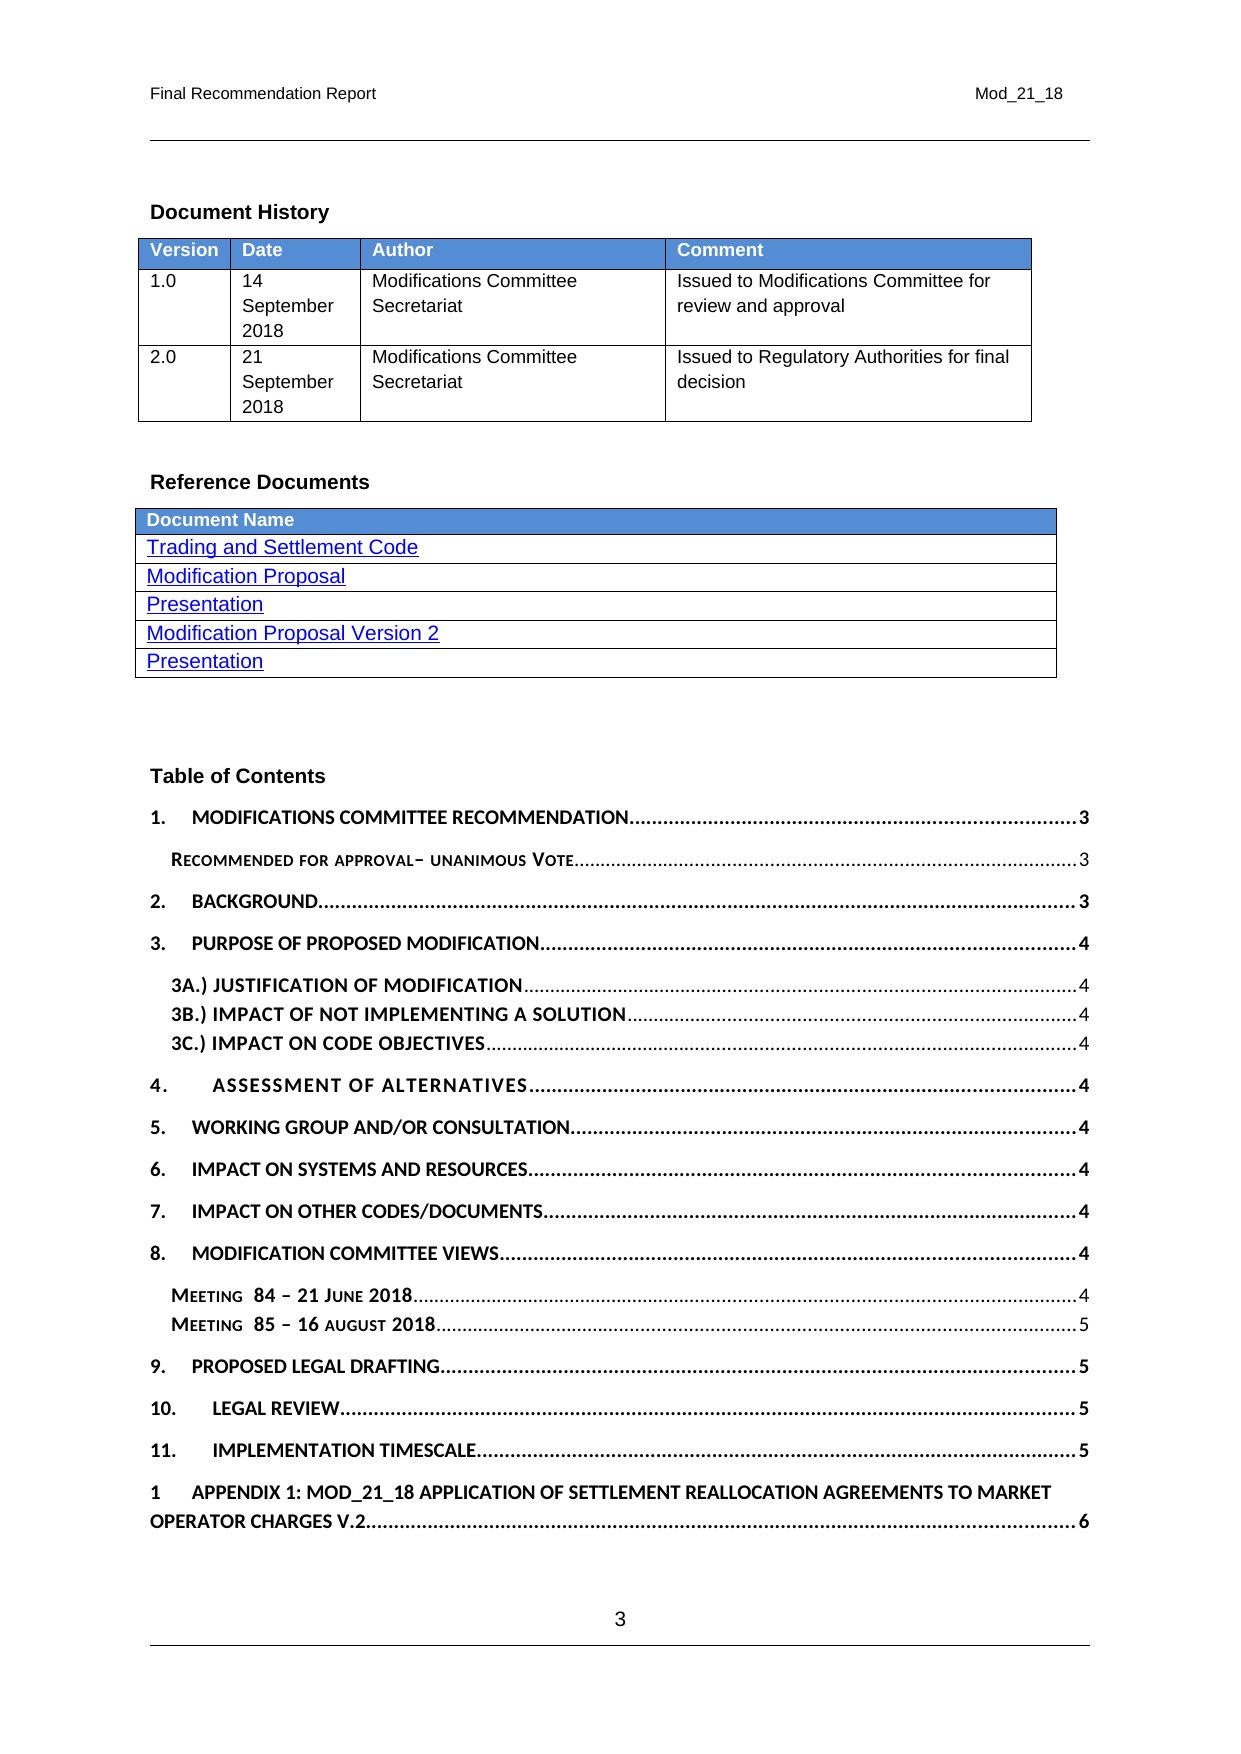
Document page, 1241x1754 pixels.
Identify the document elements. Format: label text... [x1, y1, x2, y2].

table_cell Presentation [136, 649, 1056, 677]
table_header Date [231, 239, 360, 269]
text Meeting 85 – 16 august 2018 5 [171, 1312, 1090, 1337]
table_header Comment [666, 239, 1031, 269]
table_cell Modification Proposal Version 2 [136, 621, 1056, 648]
text 4. Assessment of Alternatives 4 [150, 1072, 1090, 1097]
table_cell Trading and Settlement Code [136, 535, 1056, 563]
table_cell 14 September 2018 [231, 270, 360, 345]
title Document History [150, 200, 1090, 224]
text 10. LEGAL REVIEW 5 [150, 1395, 1090, 1421]
text 1 Appendix 1: Mod_21_18 Application of settlement reallocation agreements to market operator charges v.2 6 [150, 1479, 1090, 1534]
text 3. PURPOSE OF PROPOSED MODIFICATION 4 [150, 930, 1090, 955]
text 9. Proposed Legal Drafting 5 [150, 1353, 1090, 1379]
text 7. Impact on other Codes/Documents 4 [150, 1198, 1090, 1224]
text 1. MODIFICATIONS COMMITTEE RECOMMENDATION 3 [150, 804, 1090, 829]
table_cell Issued to Modifications Committee for review and approval [666, 270, 1031, 345]
text 8. MODIFICATION COMMITTEE VIEWS 4 [150, 1240, 1090, 1266]
table_header Version [139, 239, 230, 269]
text 2. Background 3 [150, 888, 1090, 913]
text 3B.) Impact of not Implementing a Solution 4 [171, 1001, 1090, 1027]
table_cell Issued to Regulatory Authorities for final decision [666, 346, 1031, 421]
table_cell Modifications Committee Secretariat [361, 346, 665, 421]
text 5. Working Group and/or Consultation 4 [150, 1114, 1090, 1139]
table_cell 21 September 2018 [231, 346, 360, 421]
title Reference Documents [150, 470, 1090, 494]
table_cell Modifications Committee Secretariat [361, 270, 665, 345]
table_cell Presentation [136, 592, 1056, 620]
table_cell 1.0 [139, 270, 230, 345]
table_header Document Name [136, 509, 1056, 534]
title Table of Contents [150, 764, 1090, 788]
table_cell 2.0 [139, 346, 230, 421]
text 3A.) justification of Modification 4 [171, 972, 1090, 997]
table_cell Modification Proposal [136, 564, 1056, 591]
table_header Author [361, 239, 665, 269]
text Recommended for approval– unanimous Vote 3 [171, 846, 1090, 872]
text 11. IMPLEMENTATION TIMESCALE 5 [150, 1437, 1090, 1463]
text 6. impact on systems and resources 4 [150, 1156, 1090, 1182]
text 3c.) Impact on Code Objectives 4 [171, 1030, 1090, 1056]
text Meeting 84 – 21 June 2018 4 [171, 1282, 1090, 1308]
